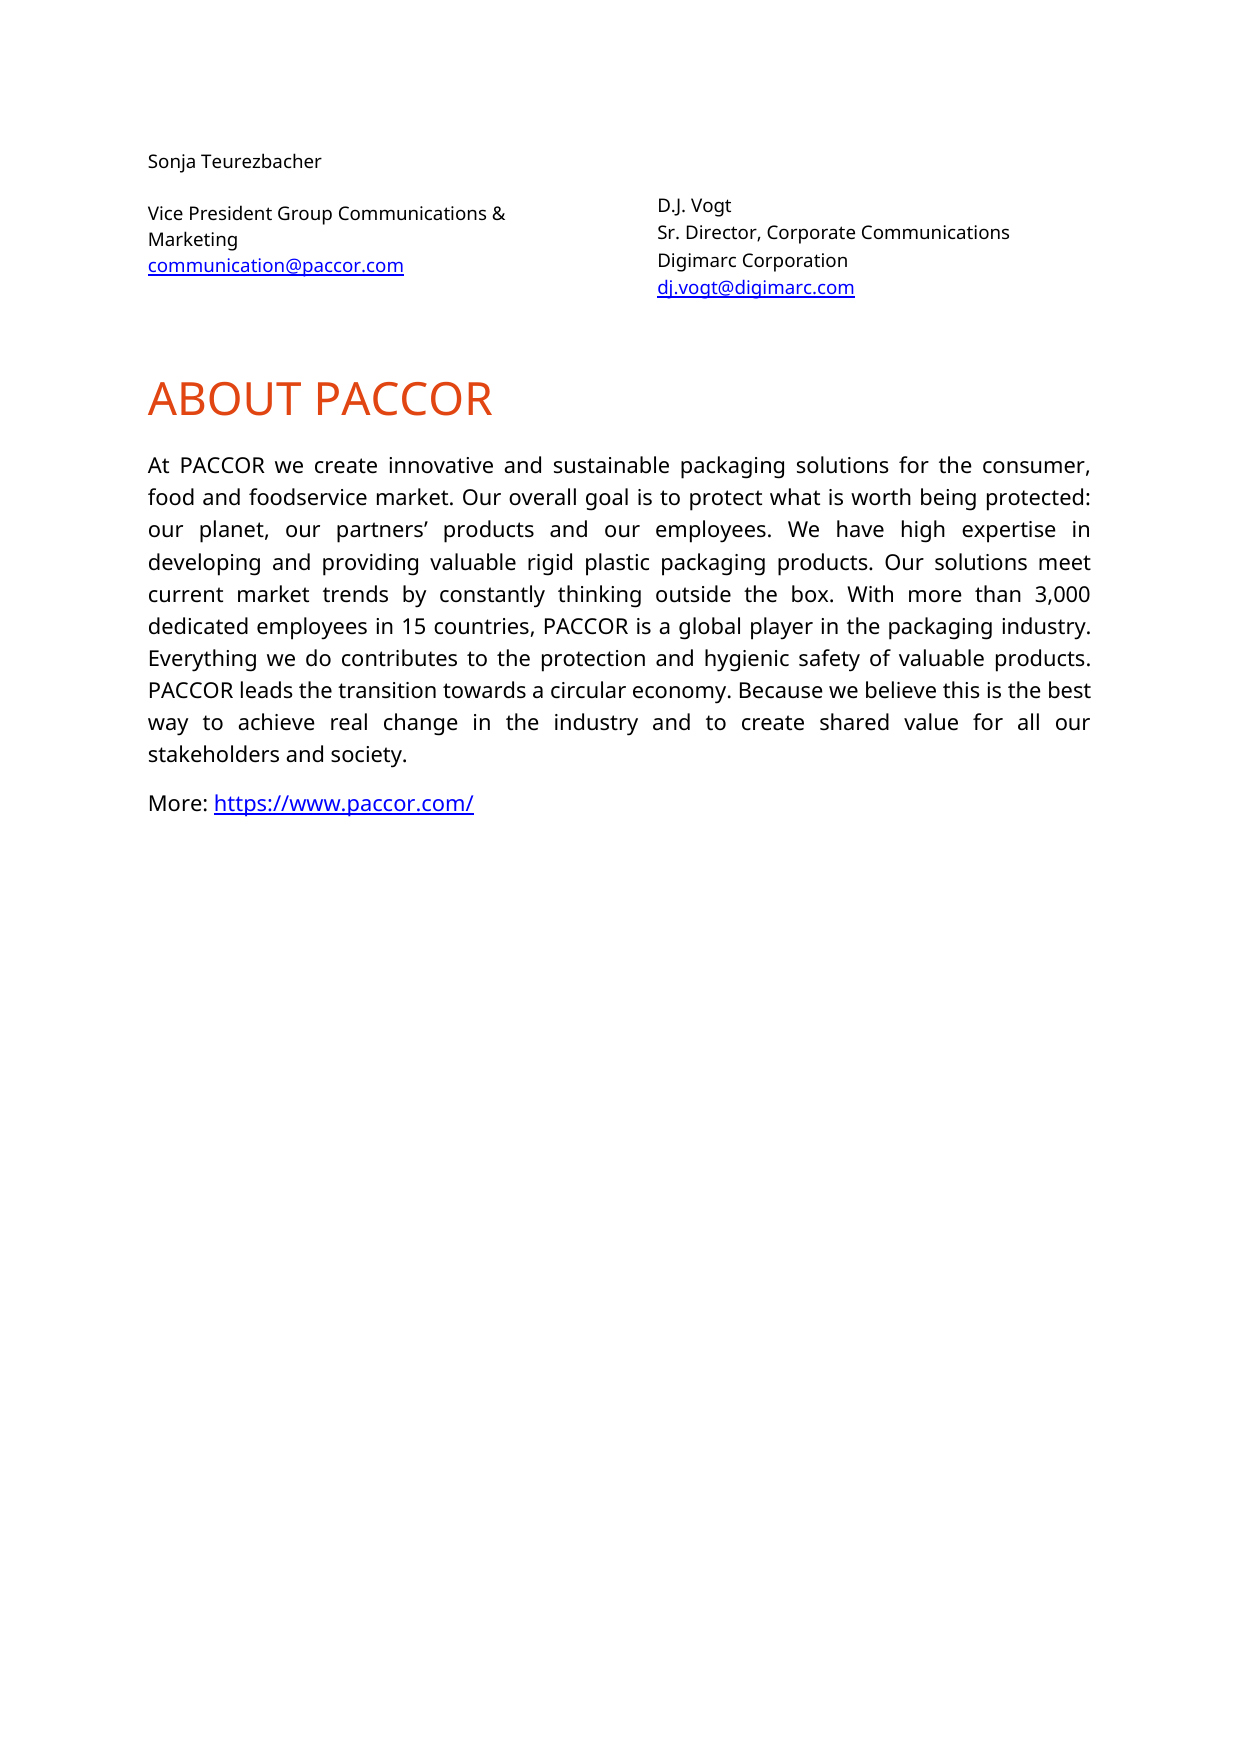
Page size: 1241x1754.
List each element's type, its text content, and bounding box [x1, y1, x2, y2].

text Sonja Teurezbacher Vice President Group Communications & Marketing [148, 148, 583, 252]
text D.J. Vogt Sr. Director, Corporate Communications Digimarc Corporation dj.vogt@digimarc.com [657, 192, 1093, 300]
text ABOUT PACCOR [148, 366, 1093, 429]
text More: https://www.paccor.com/ [148, 788, 1093, 817]
text communication@paccor.com [148, 252, 583, 278]
text At PACCOR we create innovative and sustainable packaging solutions for the consumer, food and foodservice market. Our overall goal is to protect what is worth being protected: our planet, our partners’ products and our employees. We have high expertise in developing and providing valuable rigid plastic packaging products. Our solutions meet current market trends by constantly thinking outside the box. With more than 3,000 dedicated employees in 15 countries, PACCOR is a global player in the packaging industry. Everything we do contributes to the protection and hygienic safety of valuable products. PACCOR leads the transition towards a circular economy. Because we believe this is the best way to achieve real change in the industry and to create shared value for all our stakeholders and society. [148, 450, 1093, 769]
